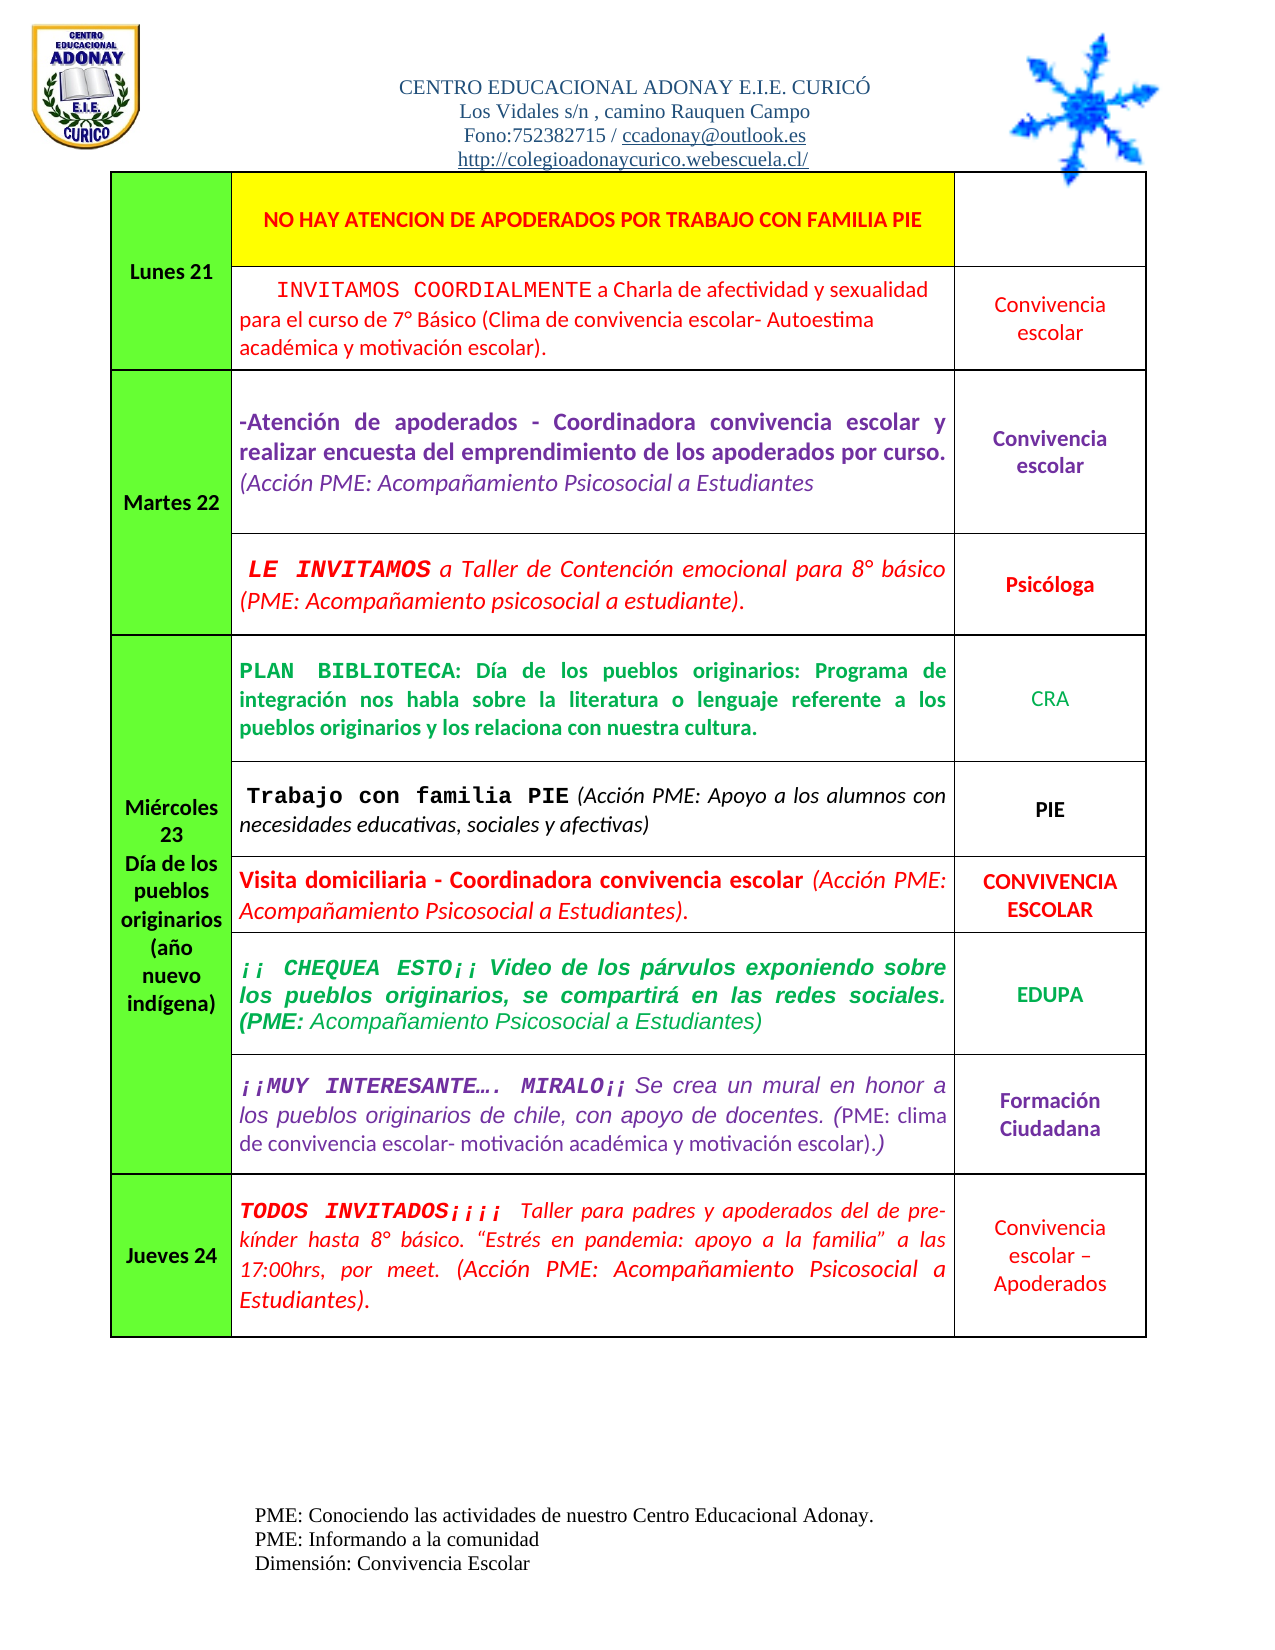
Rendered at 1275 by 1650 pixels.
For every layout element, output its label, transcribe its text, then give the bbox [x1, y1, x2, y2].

table_cell TODOS INVITADOS¡¡¡¡ Taller para padres y apoderados del de pre-kínder hasta 8° básico. “Estrés en pandemia: apoyo a la familia” a las 17:00hrs, por meet. (Acción PME: Acompañamiento Psicosocial a Estudiantes). [232, 1175, 954, 1336]
table_cell ¡¡ CHEQUEA ESTO¡¡ Video de los párvulos exponiendo sobre los pueblos originarios, se compartirá en las redes sociales. (PME: Acompañamiento Psicosocial a Estudiantes) [232, 933, 954, 1054]
table_cell PIE [955, 762, 1145, 856]
picture [1005, 23, 1168, 197]
table_cell PLAN BIBLIOTECA: Día de los pueblos originarios: Programa de integración nos habla sobre la literatura o lenguaje referente a los pueblos originarios y los relaciona con nuestra cultura. [232, 636, 954, 761]
table_cell Trabajo con familia PIE (Acción PME: Apoyo a los alumnos con necesidades educativas, sociales y afectivas) [232, 762, 954, 856]
table_cell Convivencia escolar [955, 371, 1145, 533]
picture [29, 23, 143, 150]
table_cell Miércoles 23 Día de los pueblos originarios (año nuevo indígena) [112, 636, 231, 1173]
table_cell Convivencia escolar – Apoderados [955, 1175, 1145, 1336]
table_cell ¡¡MUY INTERESANTE…. MIRALO¡¡ Se crea un mural en honor a los pueblos originarios de chile, con apoyo de docentes. (PME: clima de convivencia escolar- motivación académica y motivación escolar).) [232, 1055, 954, 1173]
table_cell Jueves 24 [112, 1175, 231, 1336]
table_cell CRA [955, 636, 1145, 761]
table_cell Psicóloga [955, 534, 1145, 634]
table_cell INVITAMOS COORDIALMENTE a Charla de afectividad y sexualidad para el curso de 7° Básico (Clima de convivencia escolar- Autoestima académica y motivación escolar). [232, 267, 954, 369]
table_cell -Atención de apoderados - Coordinadora convivencia escolar y realizar encuesta del emprendimiento de los apoderados por curso. (Acción PME: Acompañamiento Psicosocial a Estudiantes [232, 371, 954, 533]
table_cell LE INVITAMOS a Taller de Contención emocional para 8° básico (PME: Acompañamiento psicosocial a estudiante). [232, 534, 954, 634]
table_cell NO HAY ATENCION DE APODERADOS POR TRABAJO CON FAMILIA PIE [232, 173, 954, 266]
table_cell EDUPA [955, 933, 1145, 1054]
table_cell Formación Ciudadana [955, 1055, 1145, 1173]
table_cell Lunes 21 [112, 173, 231, 369]
table_cell [955, 173, 1145, 266]
table_cell Visita domiciliaria - Coordinadora convivencia escolar (Acción PME: Acompañamiento Psicosocial a Estudiantes). [232, 857, 954, 932]
table_cell Martes 22 [112, 371, 231, 634]
table_cell Convivencia escolar [955, 267, 1145, 369]
table_cell CONVIVENCIA ESCOLAR [955, 857, 1145, 932]
